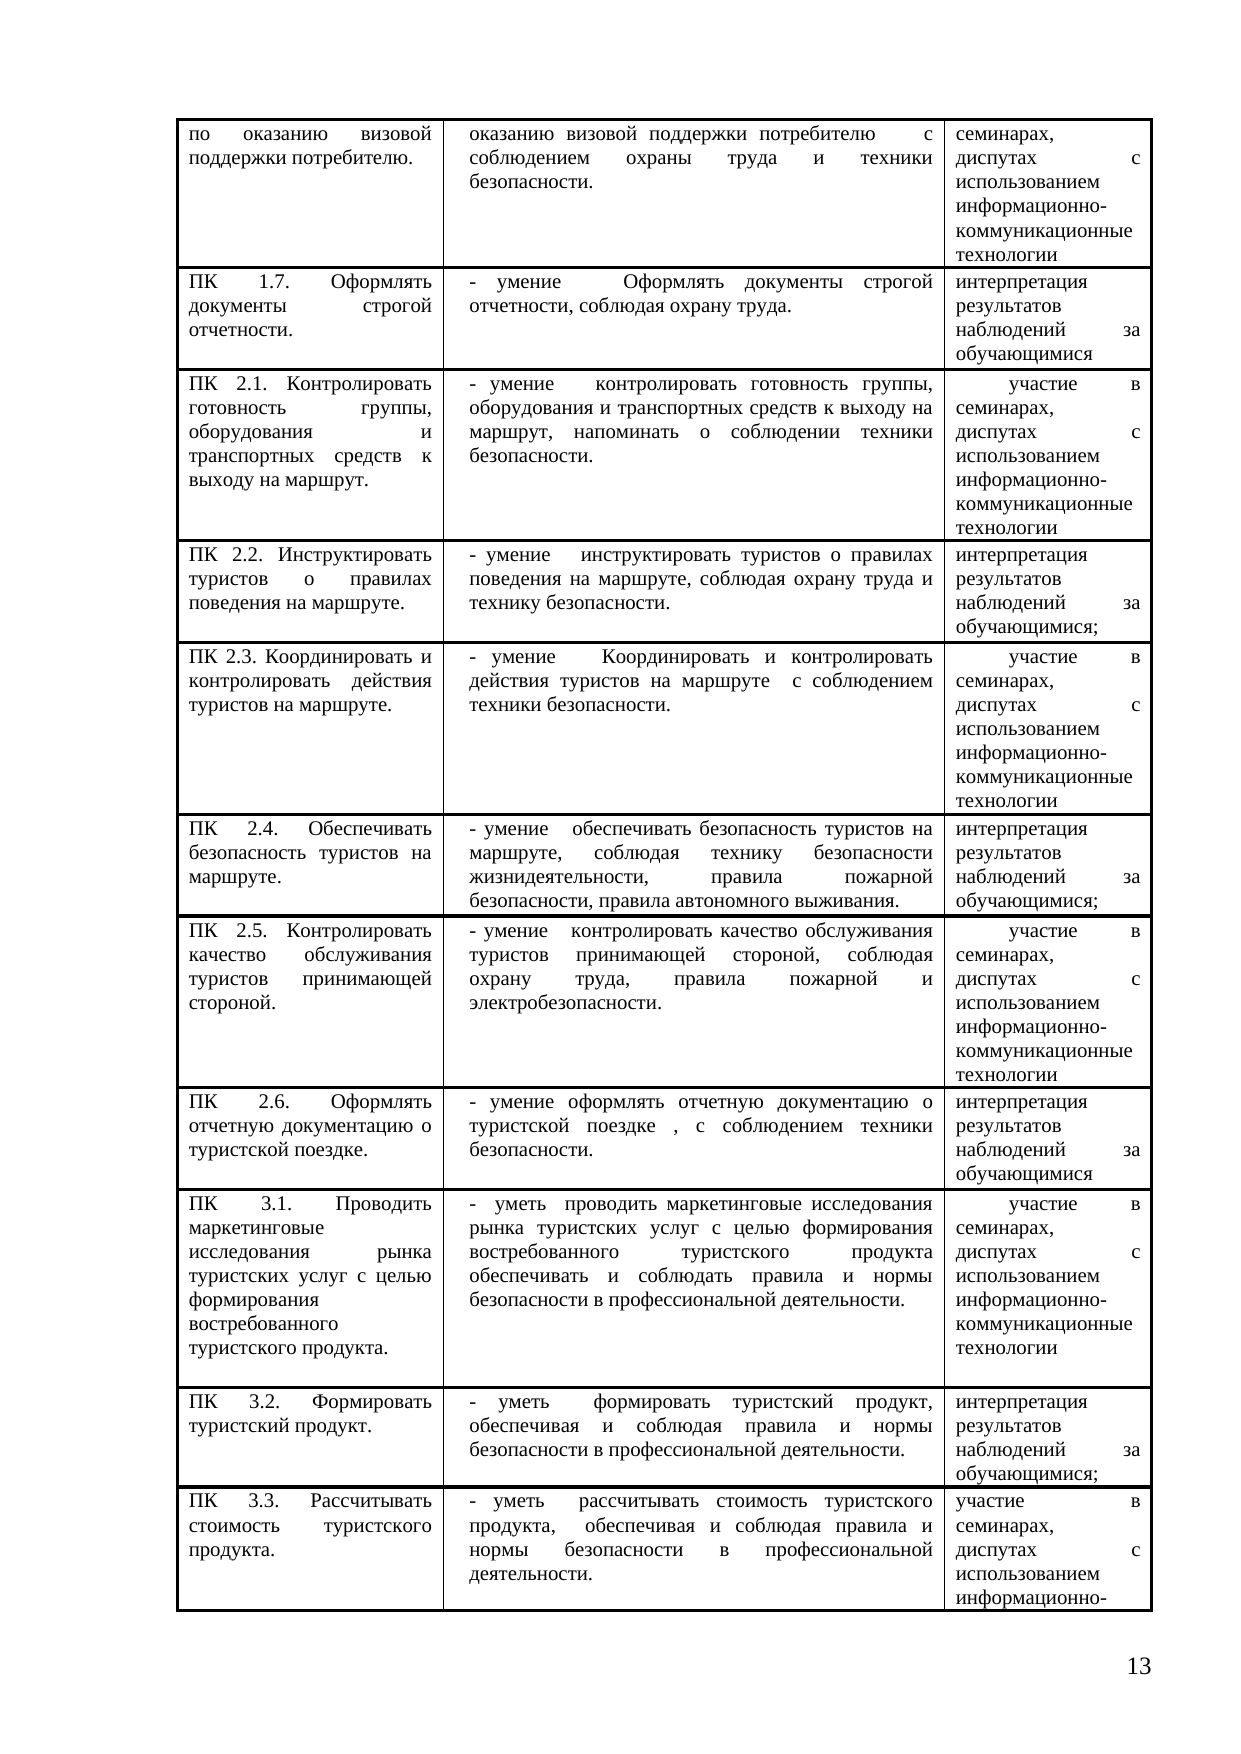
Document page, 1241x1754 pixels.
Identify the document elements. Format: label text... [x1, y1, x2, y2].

table_cell - умение Оформлять документы строгой отчетности, соблюдая охрану труда. [444, 269, 944, 367]
table_cell ПК 2.4. Обеспечивать безопасность туристов на маршруте. [179, 816, 443, 914]
table_cell - умение контролировать готовность группы, оборудования и транспортных средств к выходу на маршрут, напоминать о соблюдении техники безопасности. [444, 371, 944, 539]
table_cell - умение оформлять отчетную документацию о туристской поездке , с соблюдением техники безопасности. [444, 1089, 944, 1188]
table_cell интерпретация результатов наблюдений за обучающимися; [945, 542, 1150, 641]
table_cell - умение контролировать качество обслуживания туристов принимающей стороной, соблюдая охрану труда, правила пожарной и электробезопасности. [444, 918, 944, 1086]
table_cell - уметь проводить маркетинговые исследования рынка туристских услуг с целью формирования востребованного туристского продукта обеспечивать и соблюдать правила и нормы безопасности в профессиональной деятельности. [444, 1191, 944, 1386]
table_cell - умение обеспечивать безопасность туристов на маршруте, соблюдая технику безопасности жизнидеятельности, правила пожарной безопасности, правила автономного выживания. [444, 816, 944, 914]
table_cell ПК 2.1. Контролировать готовность группы, оборудования и транспортных средств к выходу на маршрут. [179, 371, 443, 539]
table_cell интерпретация результатов наблюдений за обучающимися; [945, 816, 1150, 914]
table_cell участие в семинарах, диспутах с использованием информационно-коммуникационные технологии [945, 918, 1150, 1086]
table_cell интерпретация результатов наблюдений за обучающимися [945, 1089, 1150, 1188]
table_cell ПК 3.1. Проводить маркетинговые исследования рынка туристских услуг с целью формирования востребованного туристского продукта. [179, 1191, 443, 1386]
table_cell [444, 1489, 944, 1609]
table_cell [179, 1489, 443, 1609]
table_cell интерпретация результатов наблюдений за обучающимися; [945, 1389, 1150, 1485]
table_cell интерпретация результатов наблюдений за обучающимися [945, 269, 1150, 367]
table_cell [179, 121, 443, 266]
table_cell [945, 1489, 1150, 1609]
table_cell ПК 2.5. Контролировать качество обслуживания туристов принимающей стороной. [179, 918, 443, 1086]
table_cell - умение инструктировать туристов о правилах поведения на маршруте, соблюдая охрану труда и технику безопасности. [444, 542, 944, 641]
table_cell ПК 2.2. Инструктировать туристов о правилах поведения на маршруте. [179, 542, 443, 641]
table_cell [945, 121, 1150, 266]
table_cell участие в семинарах, диспутах с использованием информационно-коммуникационные технологии [945, 644, 1150, 812]
table_cell ПК 2.3. Координировать и контролировать действия туристов на маршруте. [179, 644, 443, 812]
table_cell ПК 3.2. Формировать туристский продукт. [179, 1389, 443, 1485]
table_cell участие в семинарах, диспутах с использованием информационно-коммуникационные технологии [945, 1191, 1150, 1386]
table_cell ПК 1.7. Оформлять документы строгой отчетности. [179, 269, 443, 367]
table_cell - умение Координировать и контролировать действия туристов на маршруте с соблюдением техники безопасности. [444, 644, 944, 812]
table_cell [444, 121, 944, 266]
table_cell участие в семинарах, диспутах с использованием информационно-коммуникационные технологии [945, 371, 1150, 539]
table_cell - уметь формировать туристский продукт, обеспечивая и соблюдая правила и нормы безопасности в профессиональной деятельности. [444, 1389, 944, 1485]
table_cell ПК 2.6. Оформлять отчетную документацию о туристской поездке. [179, 1089, 443, 1188]
